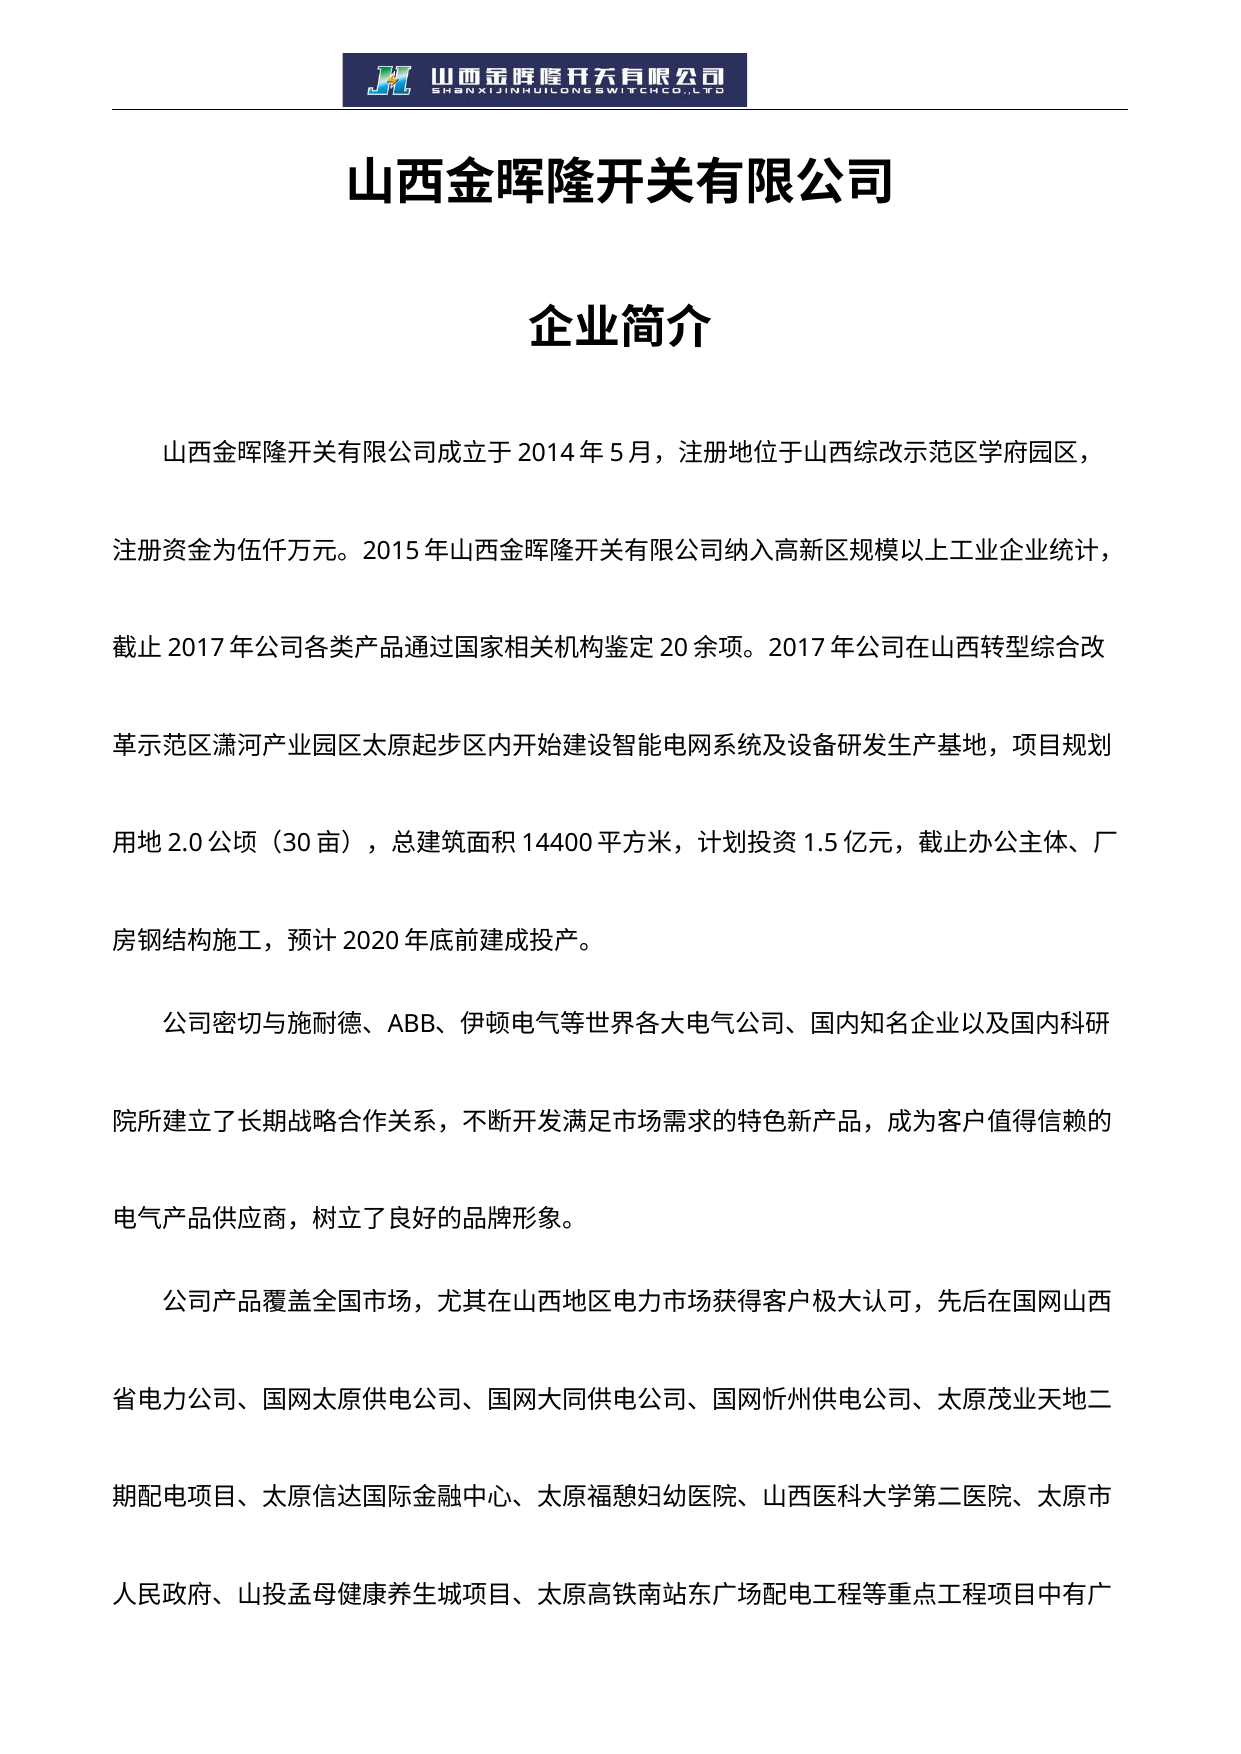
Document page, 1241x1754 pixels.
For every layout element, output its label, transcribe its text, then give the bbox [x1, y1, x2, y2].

text 山西金晖隆开关有限公司 [112, 129, 1128, 227]
text 公司密切与施耐德、ABB、伊顿电气等世界各大电气公司、国内知名企业以及国内科研院所建立了长期战略合作关系，不断开发满足市场需求的特色新产品，成为客户值得信赖的电气产品供应商，树立了良好的品牌形象。 [112, 989, 1128, 1249]
picture [342, 53, 748, 107]
text 企业简介 [112, 275, 1128, 373]
text 山西金晖隆开关有限公司成立于2014年5月，注册地位于山西综改示范区学府园区，注册资金为伍仟万元。2015年山西金晖隆开关有限公司纳入高新区规模以上工业企业统计，截止2017年公司各类产品通过国家相关机构鉴定20余项。2017年公司在山西转型综合改革示范区潇河产业园区太原起步区内开始建设智能电网系统及设备研发生产基地，项目规划用地2.0公顷（30亩），总建筑面积14400平方米，计划投资1.5亿元，截止办公主体、厂房钢结构施工，预计2020年底前建成投产。 [112, 418, 1128, 971]
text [112, 1267, 1128, 1625]
